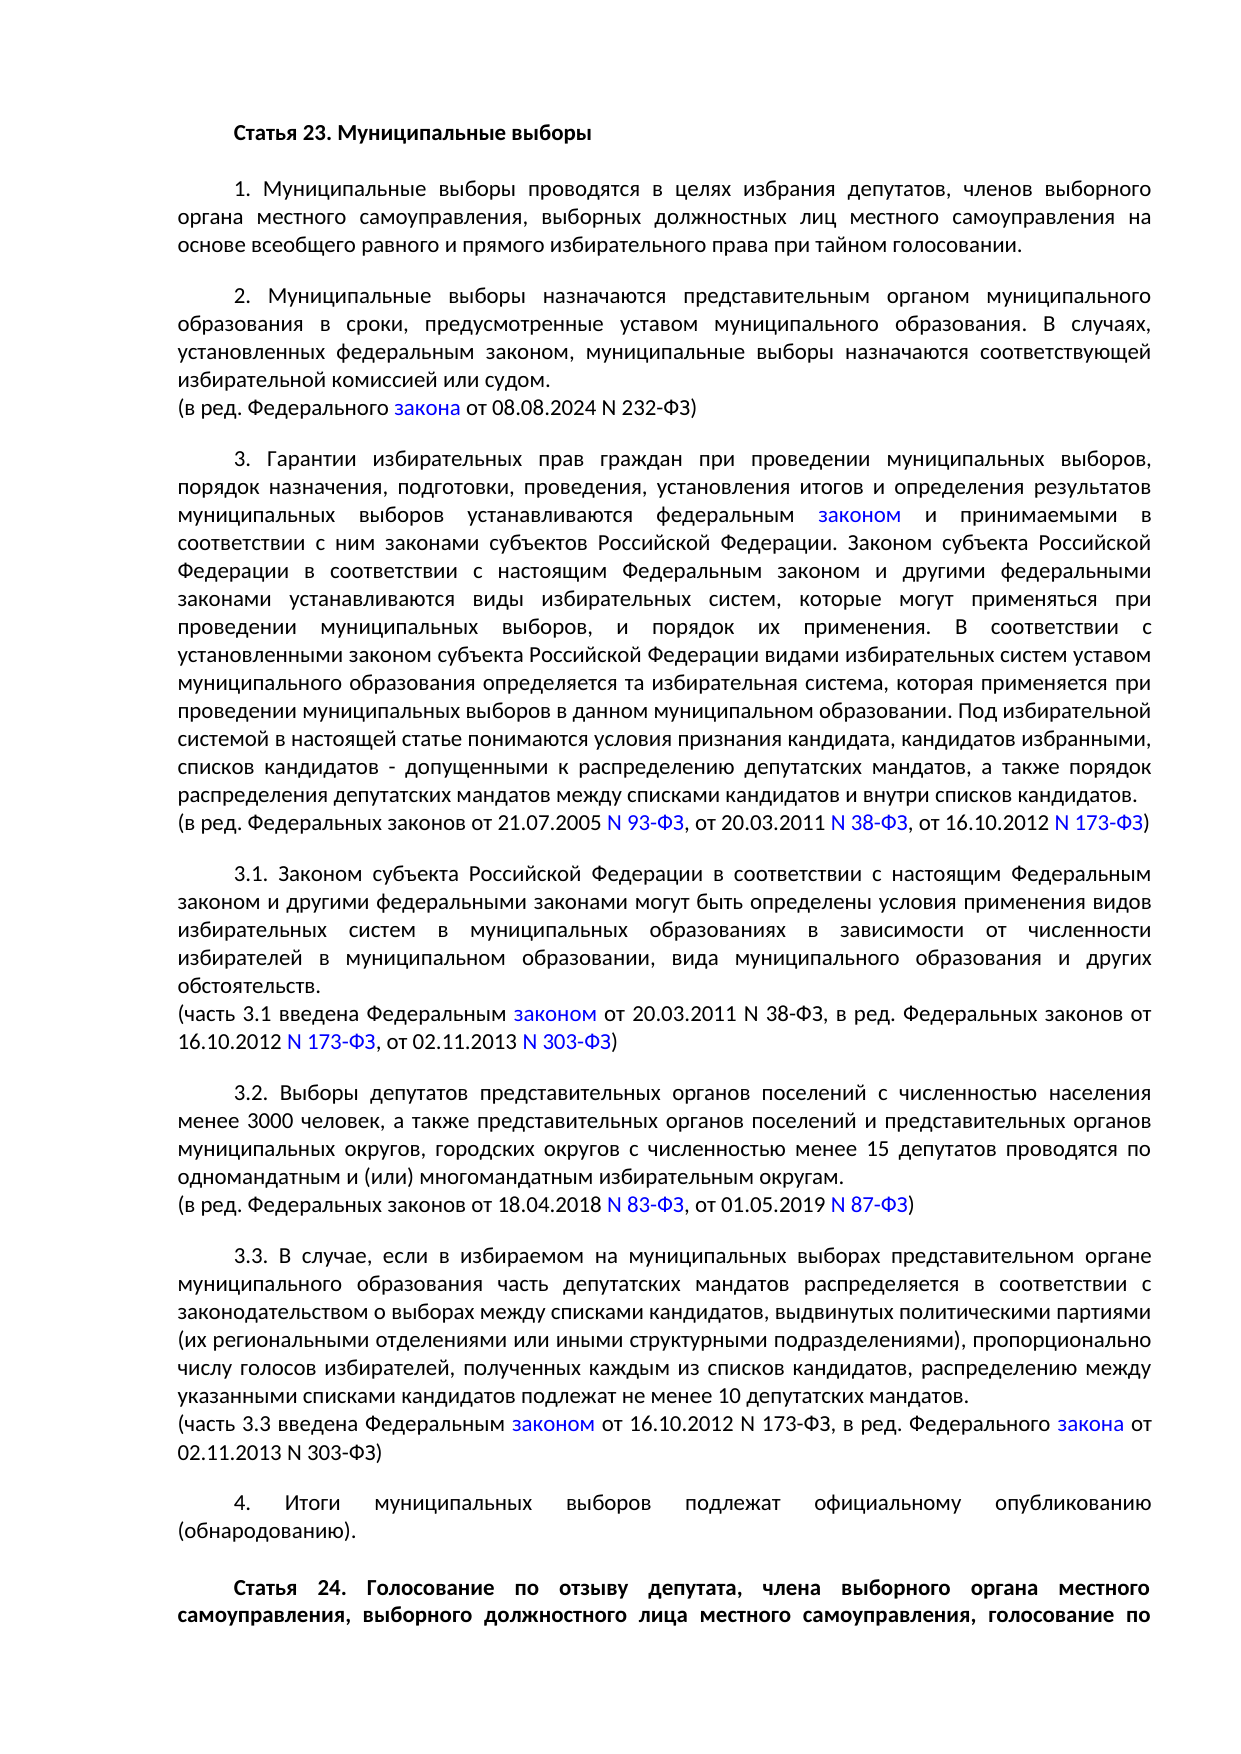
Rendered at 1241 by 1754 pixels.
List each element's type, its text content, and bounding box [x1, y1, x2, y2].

text 4. Итоги муниципальных выборов подлежат официальному опубликованию (обнародованию). [177, 1488, 1152, 1544]
text (в ред. Федеральных законов от 18.04.2018 N 83-ФЗ, от 01.05.2019 N 87-ФЗ) [177, 1191, 1152, 1218]
text (в ред. Федеральных законов от 21.07.2005 N 93-ФЗ, от 20.03.2011 N 38-ФЗ, от 16.10.2012 N 173-ФЗ) [177, 808, 1152, 836]
text 2. Муниципальные выборы назначаются представительным органом муниципального образования в сроки, предусмотренные уставом муниципального образования. В случаях, установленных федеральным законом, муниципальные выборы назначаются соответствующей избирательной комиссией или судом. [177, 281, 1152, 393]
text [177, 1573, 1152, 1629]
text 3.1. Законом субъекта Российской Федерации в соответствии с настоящим Федеральным законом и другими федеральными законами могут быть определены условия применения видов избирательных систем в муниципальных образованиях в зависимости от численности избирателей в муниципальном образовании, вида муниципального образования и других обстоятельств. [177, 859, 1152, 999]
text (часть 3.1 введена Федеральным законом от 20.03.2011 N 38-ФЗ, в ред. Федеральных законов от 16.10.2012 N 173-ФЗ, от 02.11.2013 N 303-ФЗ) [177, 999, 1152, 1056]
text Статья 23. Муниципальные выборы [177, 118, 1152, 146]
text 3. Гарантии избирательных прав граждан при проведении муниципальных выборов, порядок назначения, подготовки, проведения, установления итогов и определения результатов муниципальных выборов устанавливаются федеральным законом и принимаемыми в соответствии с ним законами субъектов Российской Федерации. Законом субъекта Российской Федерации в соответствии с настоящим Федеральным законом и другими федеральными законами устанавливаются виды избирательных систем, которые могут применяться при проведении муниципальных выборов, и порядок их применения. В соответствии с установленными законом субъекта Российской Федерации видами избирательных систем уставом муниципального образования определяется та избирательная система, которая применяется при проведении муниципальных выборов в данном муниципальном образовании. Под избирательной системой в настоящей статье понимаются условия признания кандидата, кандидатов избранными, списков кандидатов - допущенными к распределению депутатских мандатов, а также порядок распределения депутатских мандатов между списками кандидатов и внутри списков кандидатов. [177, 444, 1152, 808]
text 3.2. Выборы депутатов представительных органов поселений с численностью населения менее 3000 человек, а также представительных органов поселений и представительных органов муниципальных округов, городских округов с численностью менее 15 депутатов проводятся по одномандатным и (или) многомандатным избирательным округам. [177, 1078, 1152, 1191]
text (в ред. Федерального закона от 08.08.2024 N 232-ФЗ) [177, 393, 1152, 421]
text 3.3. В случае, если в избираемом на муниципальных выборах представительном органе муниципального образования часть депутатских мандатов распределяется в соответствии с законодательством о выборах между списками кандидатов, выдвинутых политическими партиями (их региональными отделениями или иными структурными подразделениями), пропорционально числу голосов избирателей, полученных каждым из списков кандидатов, распределению между указанными списками кандидатов подлежат не менее 10 депутатских мандатов. [177, 1241, 1152, 1409]
text (часть 3.3 введена Федеральным законом от 16.10.2012 N 173-ФЗ, в ред. Федерального закона от 02.11.2013 N 303-ФЗ) [177, 1409, 1152, 1466]
text 1. Муниципальные выборы проводятся в целях избрания депутатов, членов выборного органа местного самоуправления, выборных должностных лиц местного самоуправления на основе всеобщего равного и прямого избирательного права при тайном голосовании. [177, 174, 1152, 258]
